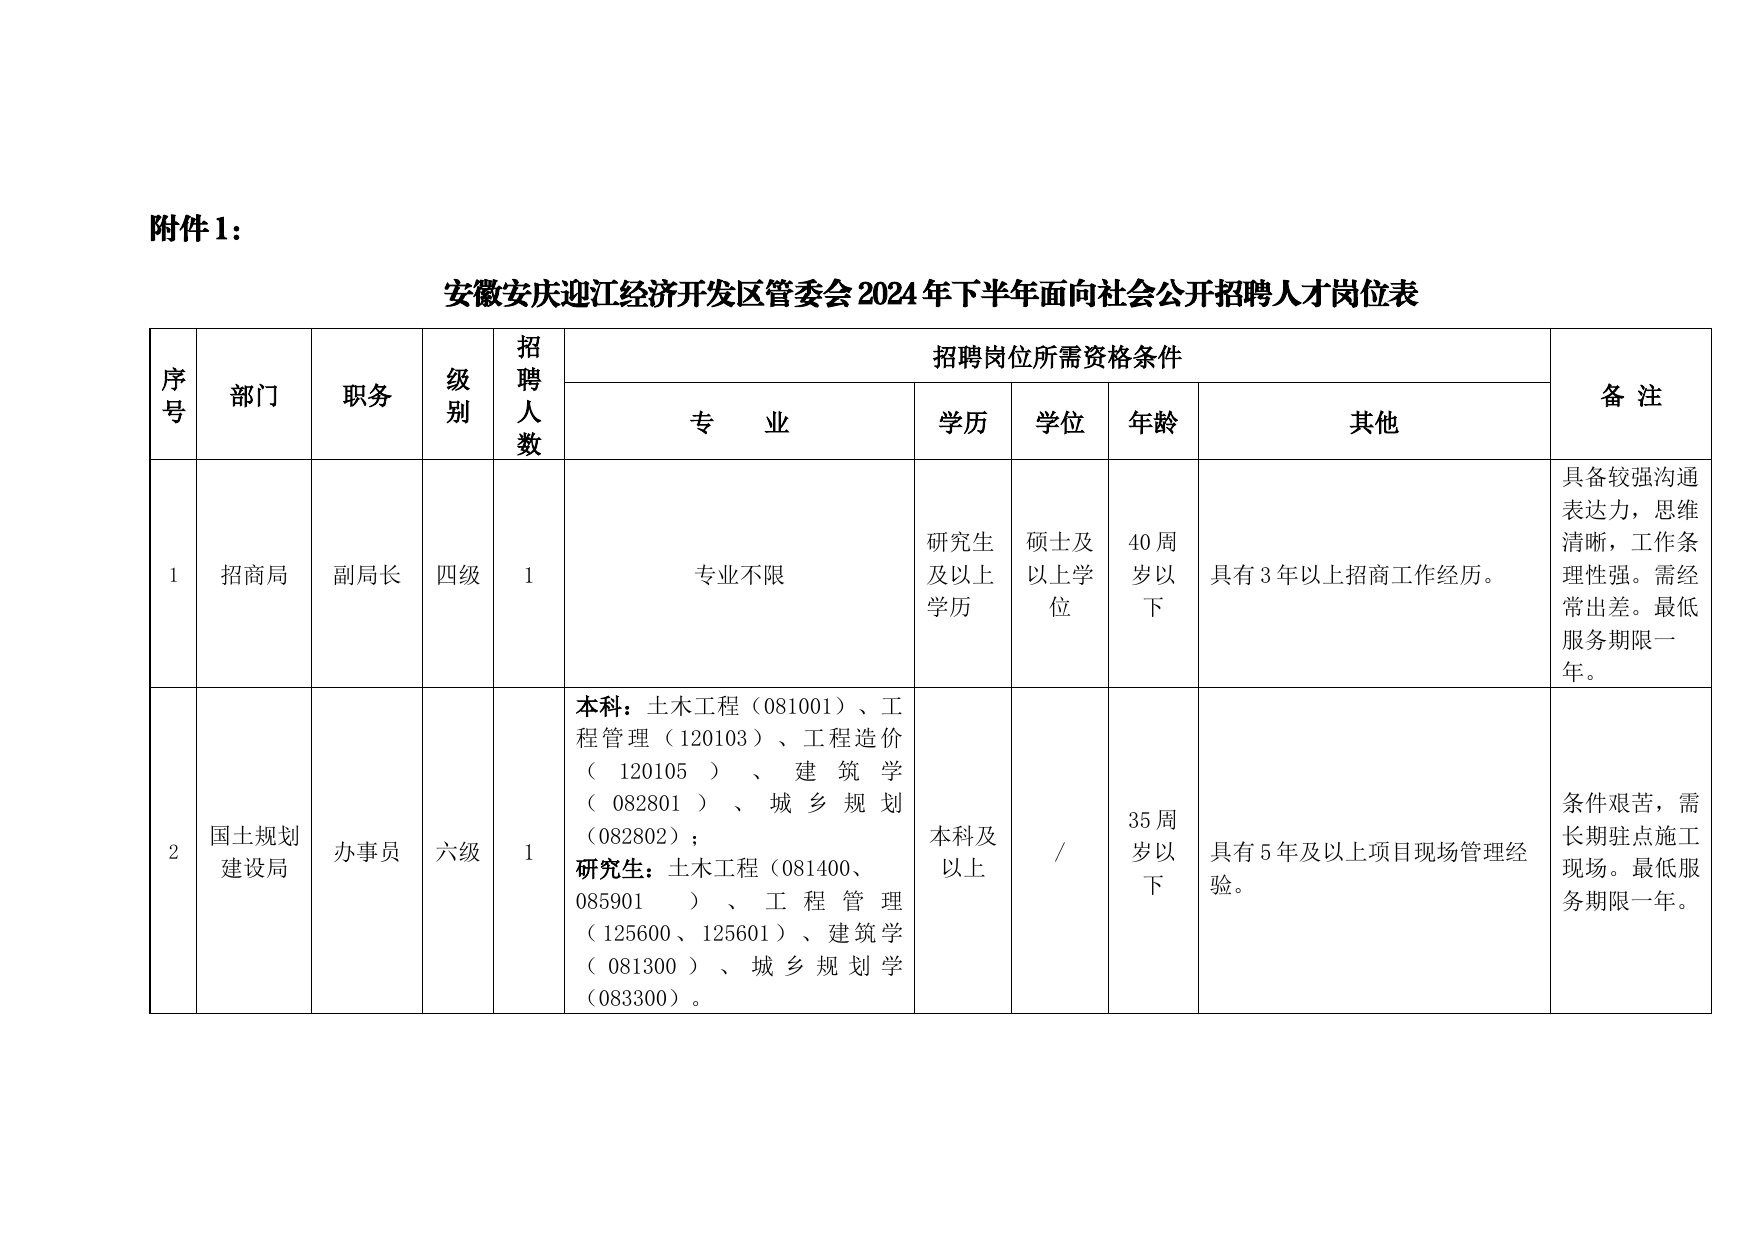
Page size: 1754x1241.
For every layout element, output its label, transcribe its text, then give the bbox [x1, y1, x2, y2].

table_cell 研究生及以上学历 [915, 460, 1011, 687]
table_header 安徽安庆迎江经济开发区管委会2024年下半年面向社会公开招聘人才岗位表 [150, 263, 1712, 328]
table_cell 硕士及以上学位 [1012, 460, 1108, 687]
table_cell 40周岁以下 [1109, 460, 1198, 687]
table_cell 具有5年及以上项目现场管理经验。 [1199, 688, 1550, 1013]
table_cell 专业不限 [565, 460, 914, 687]
table_cell 招聘 人数 [494, 329, 564, 459]
table_cell 国土规划建设局 [197, 688, 311, 1013]
table_cell 级别 [423, 329, 493, 459]
table_cell 专 业 [565, 383, 914, 459]
table_cell 四级 [423, 460, 493, 687]
table_cell 本科及以上 [915, 688, 1011, 1013]
table_cell 办事员 [312, 688, 422, 1013]
table_cell 年龄 [1109, 383, 1198, 459]
table_cell 副局长 [312, 460, 422, 687]
table_cell 1 [151, 460, 196, 687]
text 附件1： [150, 198, 1604, 263]
table_cell 1 [494, 460, 564, 687]
table_cell 招商局 [197, 460, 311, 687]
table_cell 35周岁以下 [1109, 688, 1198, 1013]
table_cell 学历 [915, 383, 1011, 459]
table_cell 1 [494, 688, 564, 1013]
table_cell 招聘岗位所需资格条件 [565, 329, 1550, 382]
table_cell 具有3年以上招商工作经历。 [1199, 460, 1550, 687]
table_cell 序号 [151, 329, 196, 459]
table_cell 职务 [312, 329, 422, 459]
table_cell 学位 [1012, 383, 1108, 459]
table_cell 2 [151, 688, 196, 1013]
table_cell 本科：土木工程（081001）、工程管理（120103）、工程造价（120105）、建筑学（082801）、城乡规划（082802）； 研究生：土木工程（081400、 085901 ）、工程管理（125600、125601）、建筑学（081300）、城乡规划学（083300）。 [565, 688, 914, 1013]
table_cell 六级 [423, 688, 493, 1013]
table_cell 其他 [1199, 383, 1550, 459]
table_cell / [1012, 688, 1108, 1013]
table_cell 具备较强沟通表达力，思维清晰，工作条理性强。需经常出差。最低服务期限一年。 [1551, 460, 1711, 687]
table_cell 部门 [197, 329, 311, 459]
table_cell 条件艰苦，需长期驻点施工现场。最低服务期限一年。 [1551, 688, 1711, 1013]
table_cell 备 注 [1551, 329, 1711, 459]
